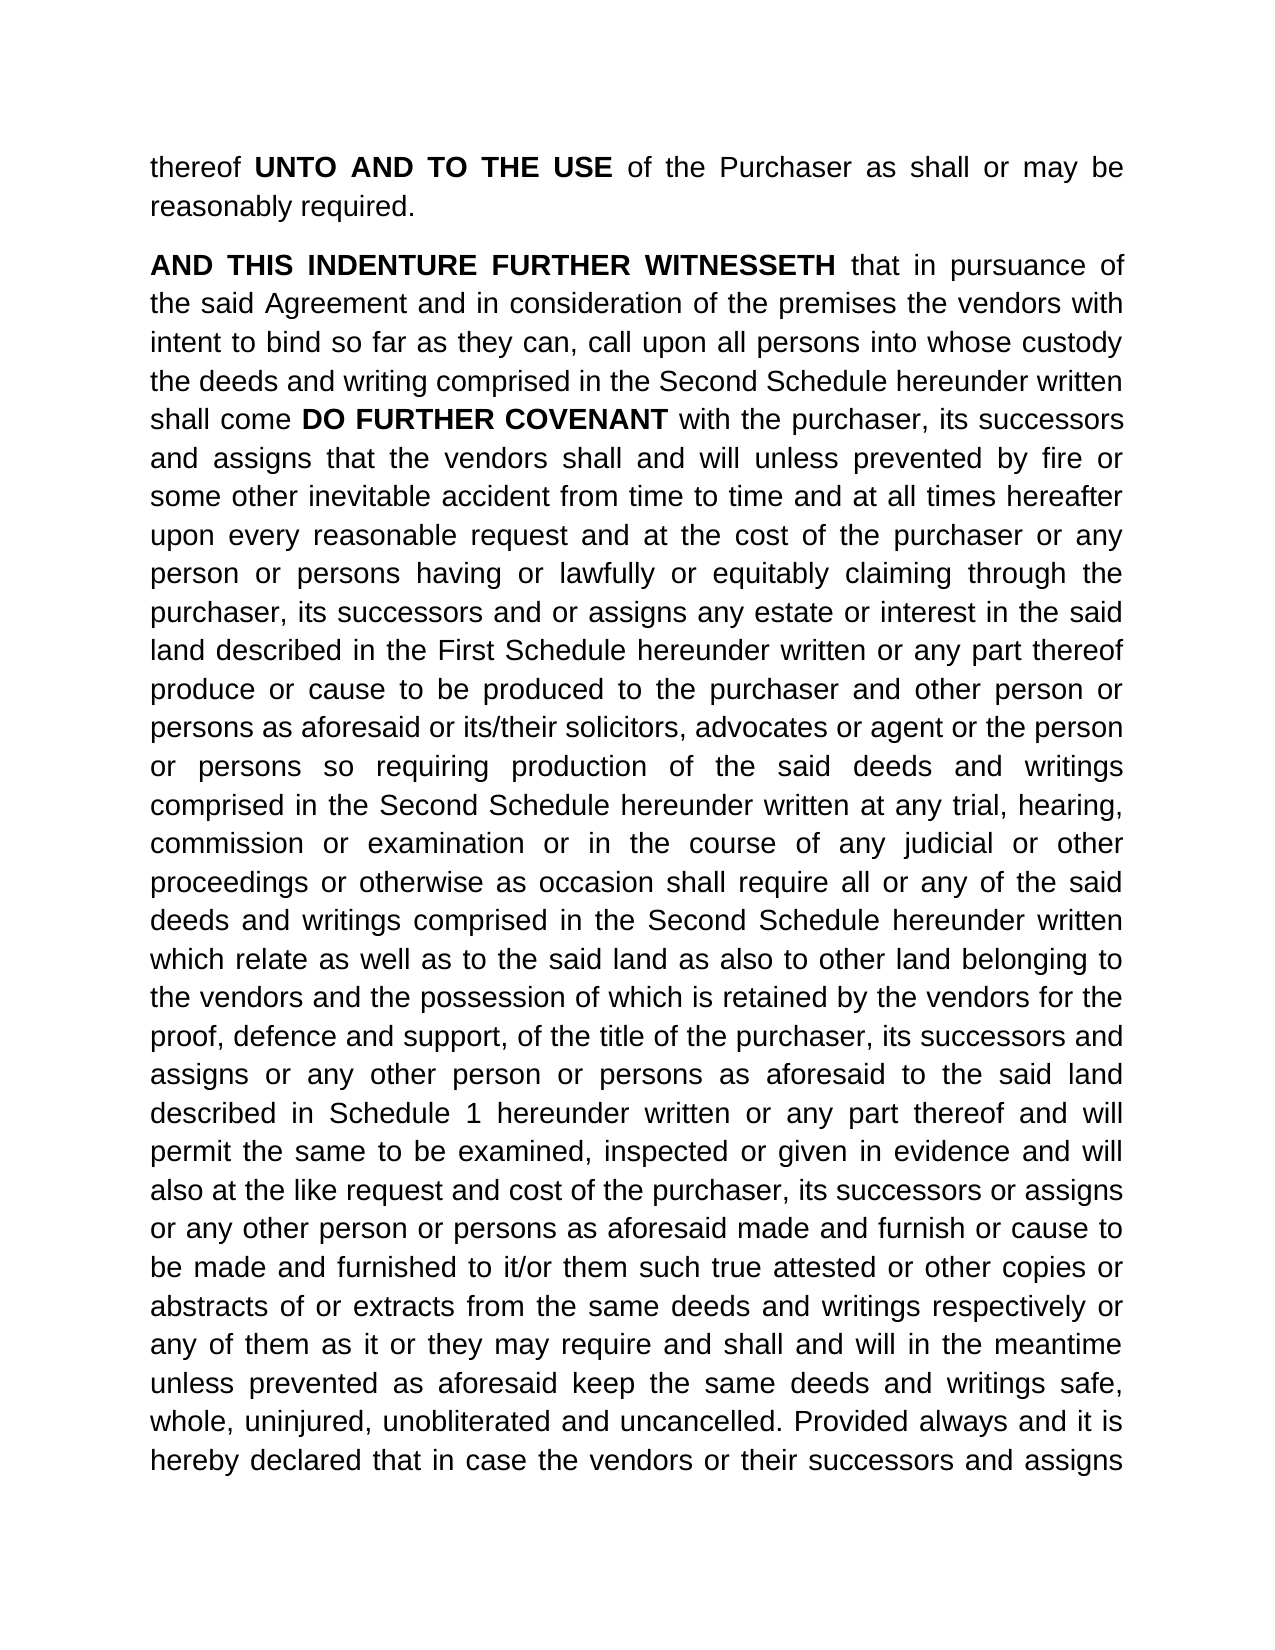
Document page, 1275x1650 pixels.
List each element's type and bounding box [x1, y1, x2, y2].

text [150, 248, 1125, 1476]
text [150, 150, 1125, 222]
